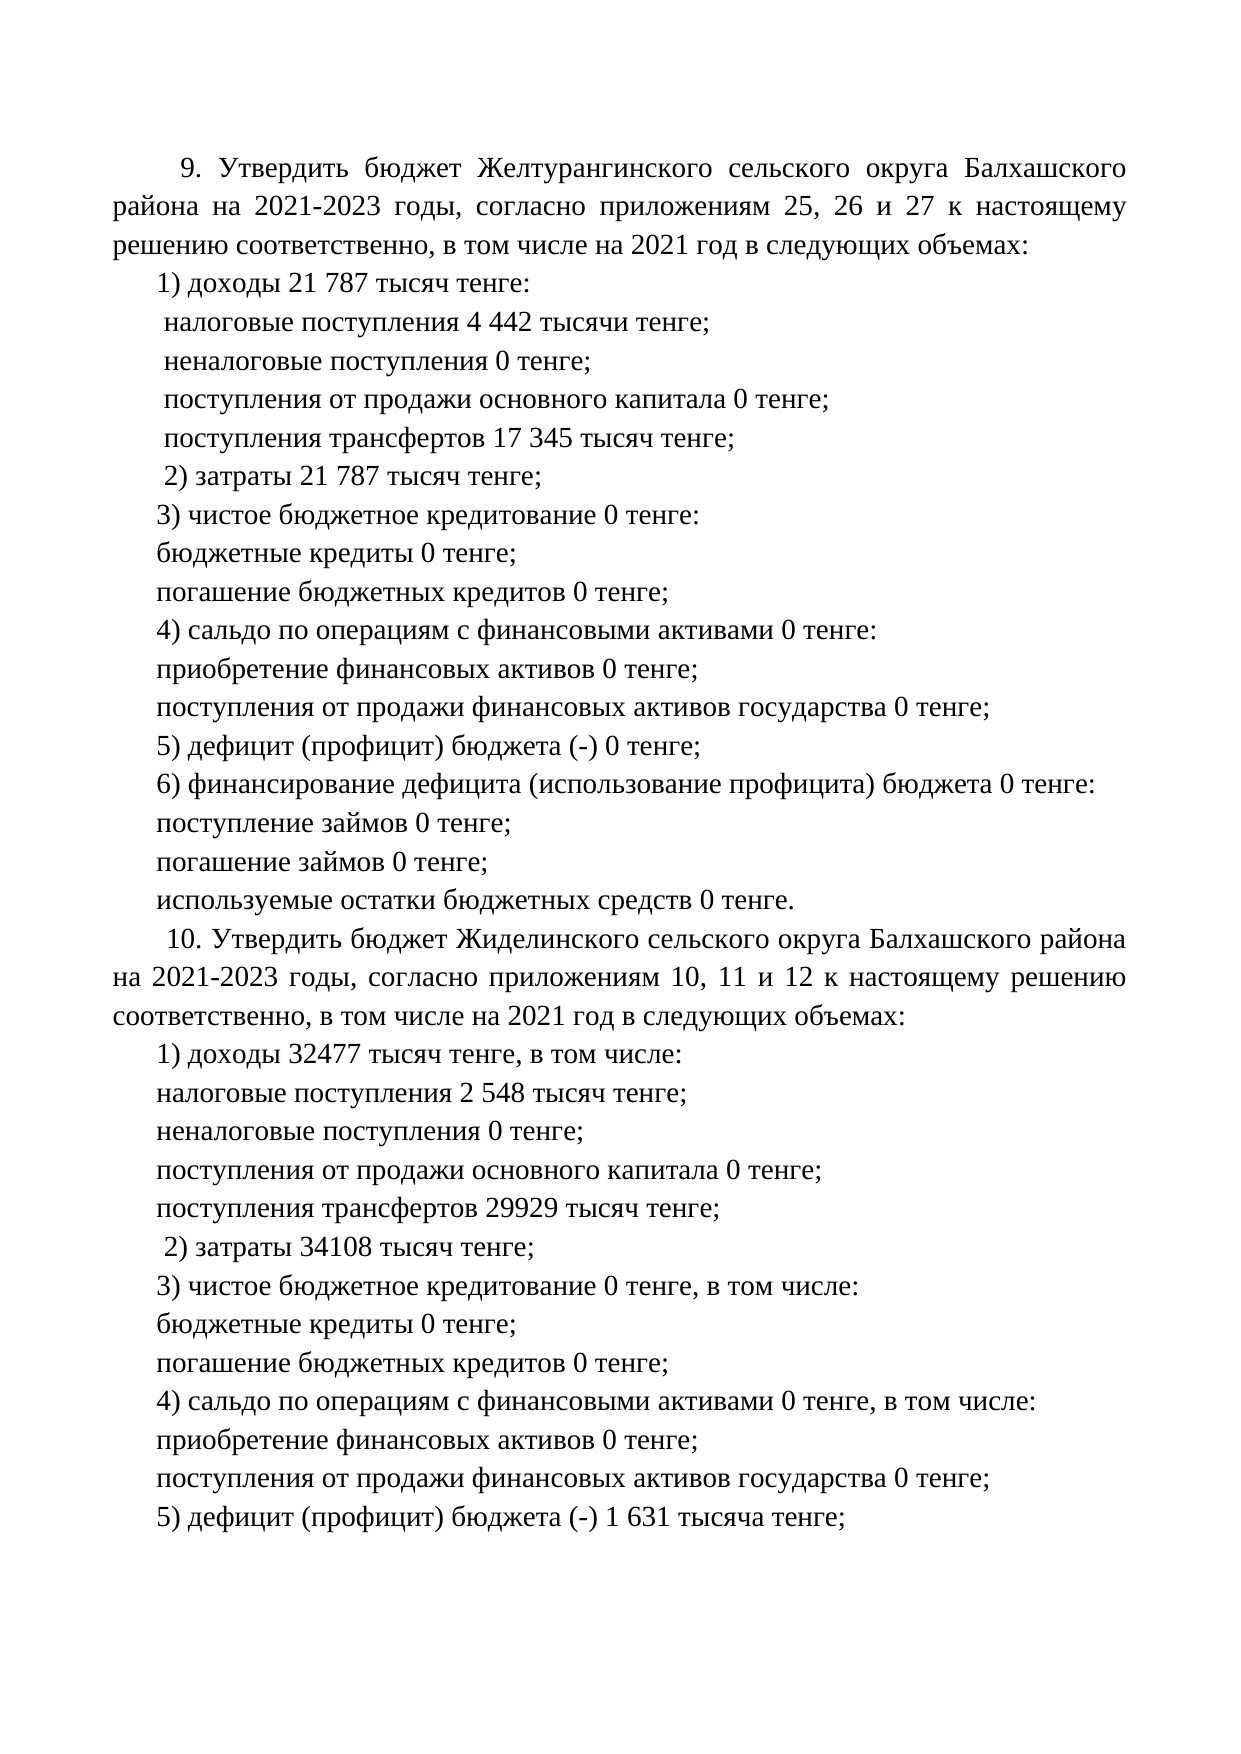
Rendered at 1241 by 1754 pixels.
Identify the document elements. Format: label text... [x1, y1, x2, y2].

text погашение бюджетных кредитов 0 тенге; [112, 1345, 1128, 1378]
text погашение займов 0 тенге; [112, 844, 1128, 877]
text 3) чистое бюджетное кредитование 0 тенге, в том числе: [112, 1268, 1128, 1301]
text неналоговые поступления 0 тенге; [112, 343, 1128, 376]
text 5) дефицит (профицит) бюджета (-) 1 631 тысяча тенге; [112, 1499, 1128, 1532]
text поступления от продажи основного капитала 0 тенге; [112, 1152, 1128, 1186]
text поступления от продажи основного капитала 0 тенге; [112, 381, 1128, 415]
text 1) доходы 21 787 тысяч тенге: [112, 266, 1128, 299]
text 10. Утвердить бюджет Жиделинского сельского округа Балхашского района на 2021-2023 годы, согласно приложениям 10, 11 и 12 к настоящему решению соответственно, в том числе на 2021 год в следующих объемах: [112, 921, 1128, 1031]
text поступления трансфертов 29929 тысяч тенге; [112, 1191, 1128, 1224]
text налоговые поступления 2 548 тысяч тенге; [112, 1075, 1128, 1108]
text 5) дефицит (профицит) бюджета (-) 0 тенге; [112, 728, 1128, 762]
text налоговые поступления 4 442 тысячи тенге; [112, 304, 1128, 338]
text приобретение финансовых активов 0 тенге; [112, 1422, 1128, 1455]
text 1) доходы 32477 тысяч тенге, в том числе: [112, 1036, 1128, 1070]
text поступление займов 0 тенге; [112, 805, 1128, 839]
text поступления от продажи финансовых активов государства 0 тенге; [112, 689, 1128, 723]
text поступления от продажи финансовых активов государства 0 тенге; [112, 1460, 1128, 1494]
text поступления трансфертов 17 345 тысяч тенге; [112, 420, 1128, 453]
text бюджетные кредиты 0 тенге; [112, 1306, 1128, 1340]
text 6) финансирование дефицита (использование профицита) бюджета 0 тенге: [112, 767, 1128, 800]
text 4) сальдо по операциям с финансовыми активами 0 тенге: [112, 612, 1128, 646]
text приобретение финансовых активов 0 тенге; [112, 651, 1128, 684]
text бюджетные кредиты 0 тенге; [112, 535, 1128, 569]
text используемые остатки бюджетных средств 0 тенге. [112, 882, 1128, 916]
text 2) затраты 34108 тысяч тенге; [112, 1229, 1128, 1263]
text 4) сальдо по операциям с финансовыми активами 0 тенге, в том числе: [112, 1383, 1128, 1417]
text 3) чистое бюджетное кредитование 0 тенге: [112, 497, 1128, 530]
text 2) затраты 21 787 тысяч тенге; [112, 458, 1128, 492]
text 9. Утвердить бюджет Желтурангинского сельского округа Балхашского района на 2021-2023 годы, согласно приложениям 25, 26 и 27 к настоящему решению соответственно, в том числе на 2021 год в следующих объемах: [112, 150, 1128, 261]
text погашение бюджетных кредитов 0 тенге; [112, 574, 1128, 607]
text неналоговые поступления 0 тенге; [112, 1113, 1128, 1147]
